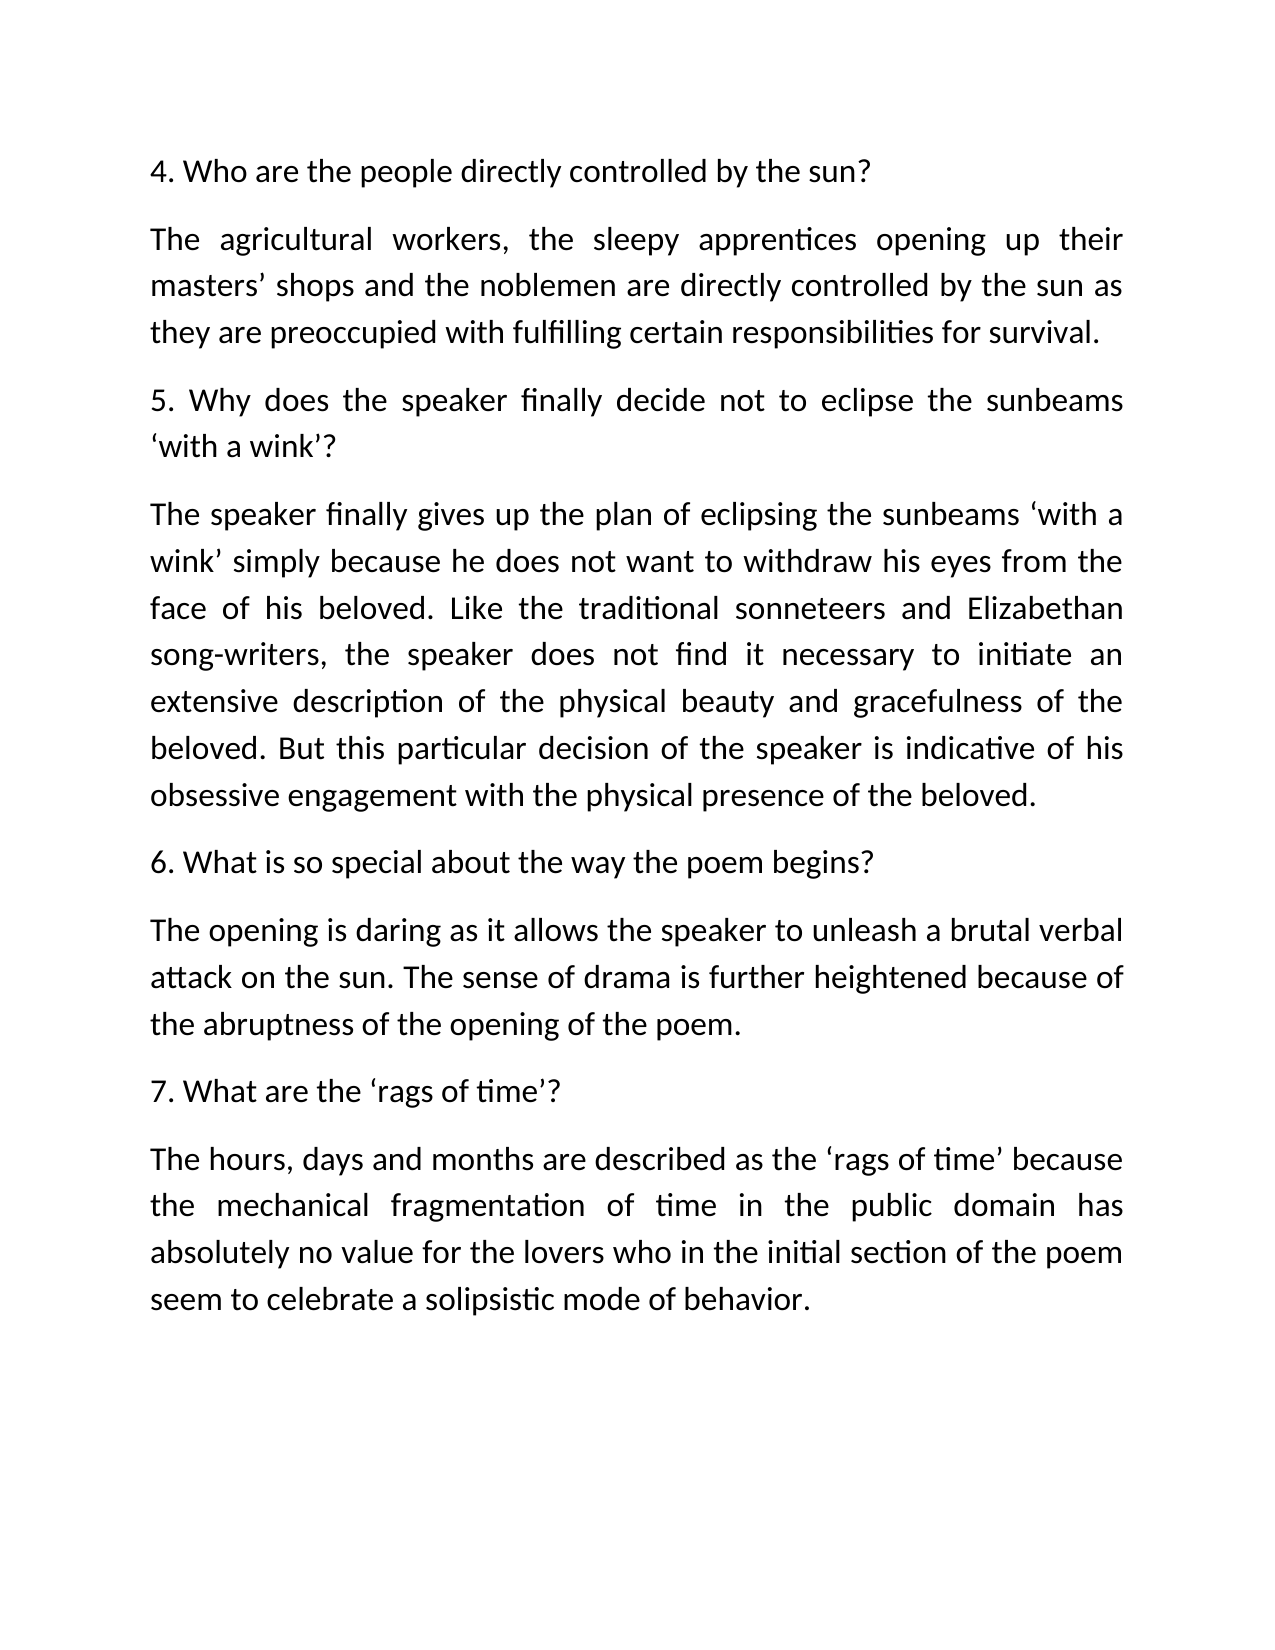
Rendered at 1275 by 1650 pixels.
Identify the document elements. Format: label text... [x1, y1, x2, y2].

text The opening is daring as it allows the speaker to unleash a brutal verbal attack on the sun. The sense of drama is further heightened because of the abruptness of the opening of the poem. [150, 909, 1125, 1043]
text 7. What are the ‘rags of time’? [150, 1070, 1125, 1111]
text The hours, days and months are described as the ‘rags of time’ because the mechanical fragmentation of time in the public domain has absolutely no value for the lovers who in the initial section of the poem seem to celebrate a solipsistic mode of behavior. [150, 1138, 1125, 1319]
text The agricultural workers, the sleepy apprentices opening up their masters’ shops and the noblemen are directly controlled by the sun as they are preoccupied with fulfilling certain responsibilities for survival. [150, 218, 1125, 352]
text 4. Who are the people directly controlled by the sun? [150, 150, 1125, 191]
text 5. Why does the speaker finally decide not to eclipse the sunbeams ‘with a wink’? [150, 379, 1125, 466]
text 6. What is so special about the way the poem begins? [150, 841, 1125, 882]
text The speaker finally gives up the plan of eclipsing the sunbeams ‘with a wink’ simply because he does not want to withdraw his eyes from the face of his beloved. Like the traditional sonneteers and Elizabethan song-writers, the speaker does not find it necessary to initiate an extensive description of the physical beauty and gracefulness of the beloved. But this particular decision of the speaker is indicative of his obsessive engagement with the physical presence of the beloved. [150, 493, 1125, 814]
